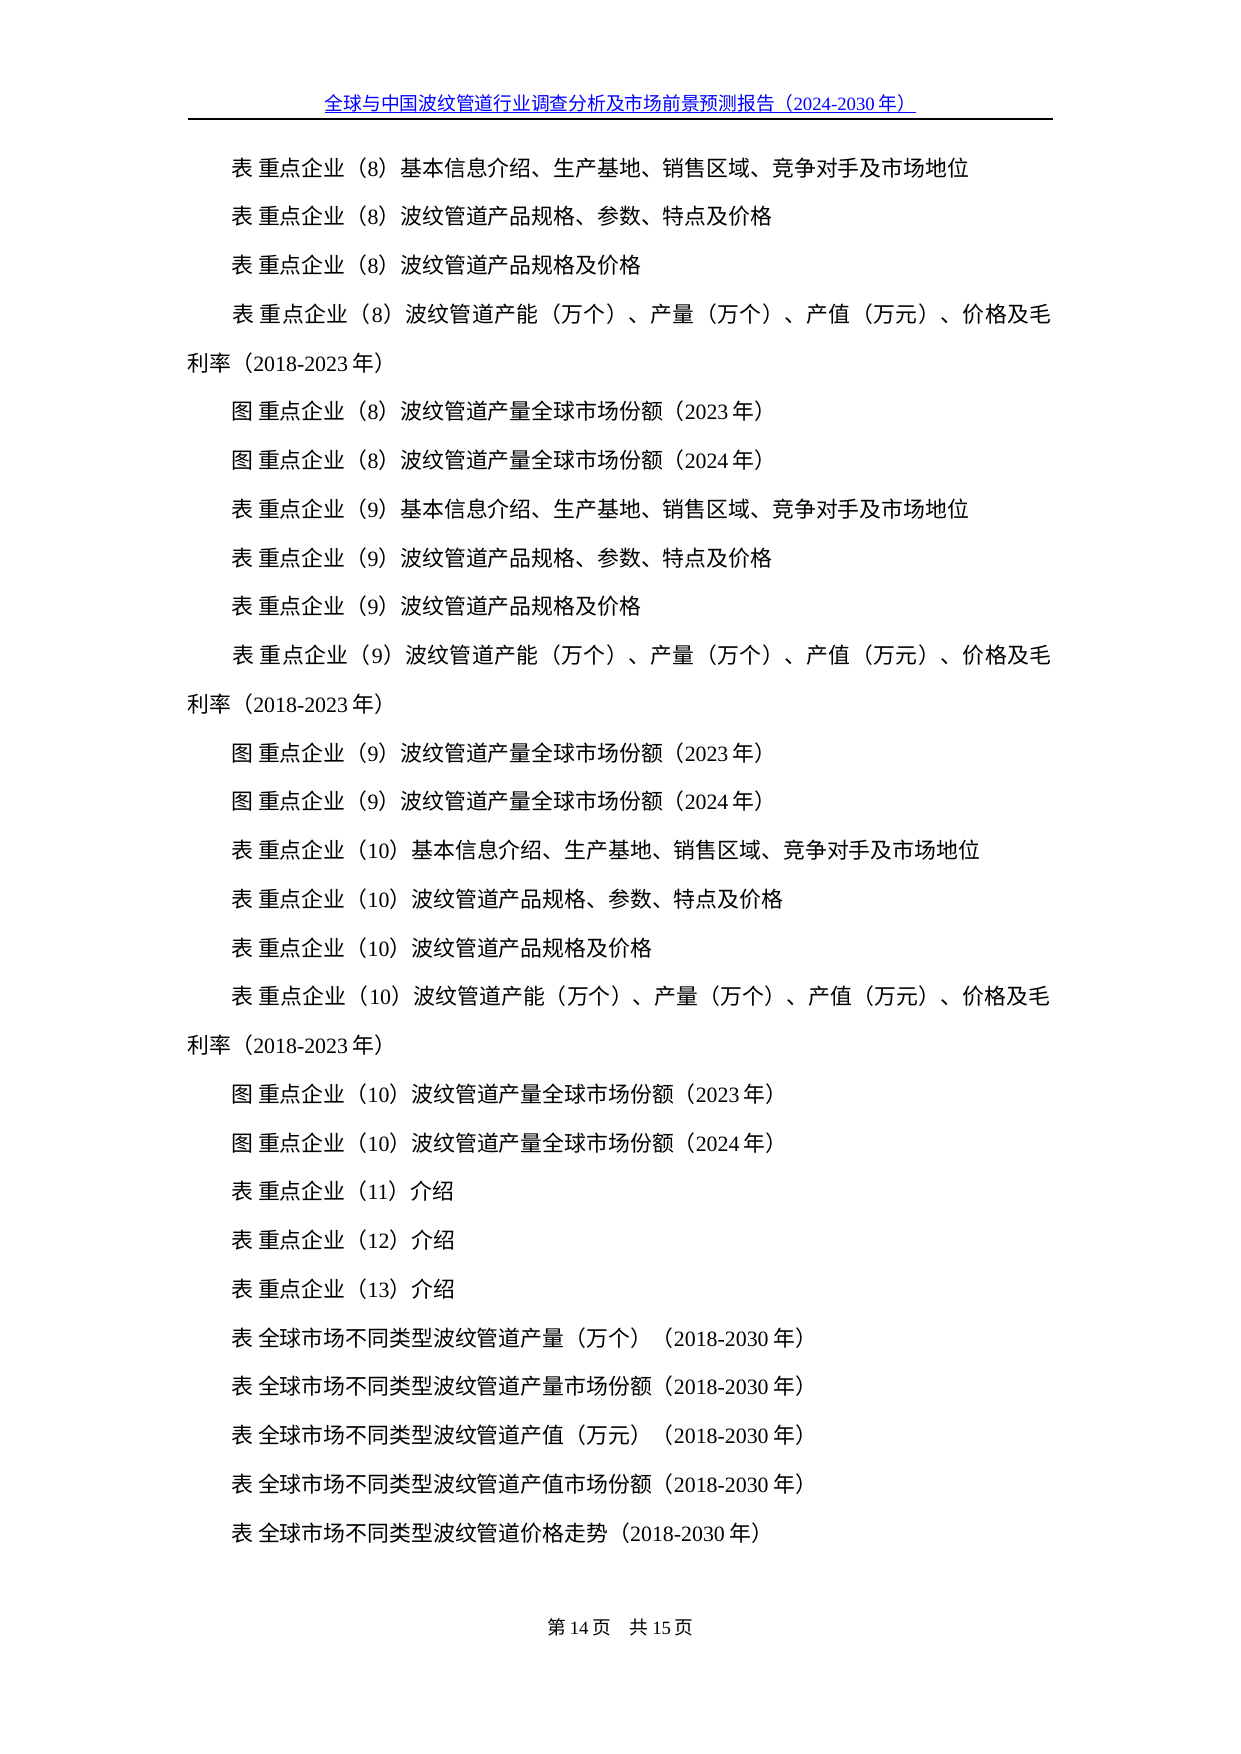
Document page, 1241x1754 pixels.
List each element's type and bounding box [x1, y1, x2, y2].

text [187, 150, 1053, 1548]
